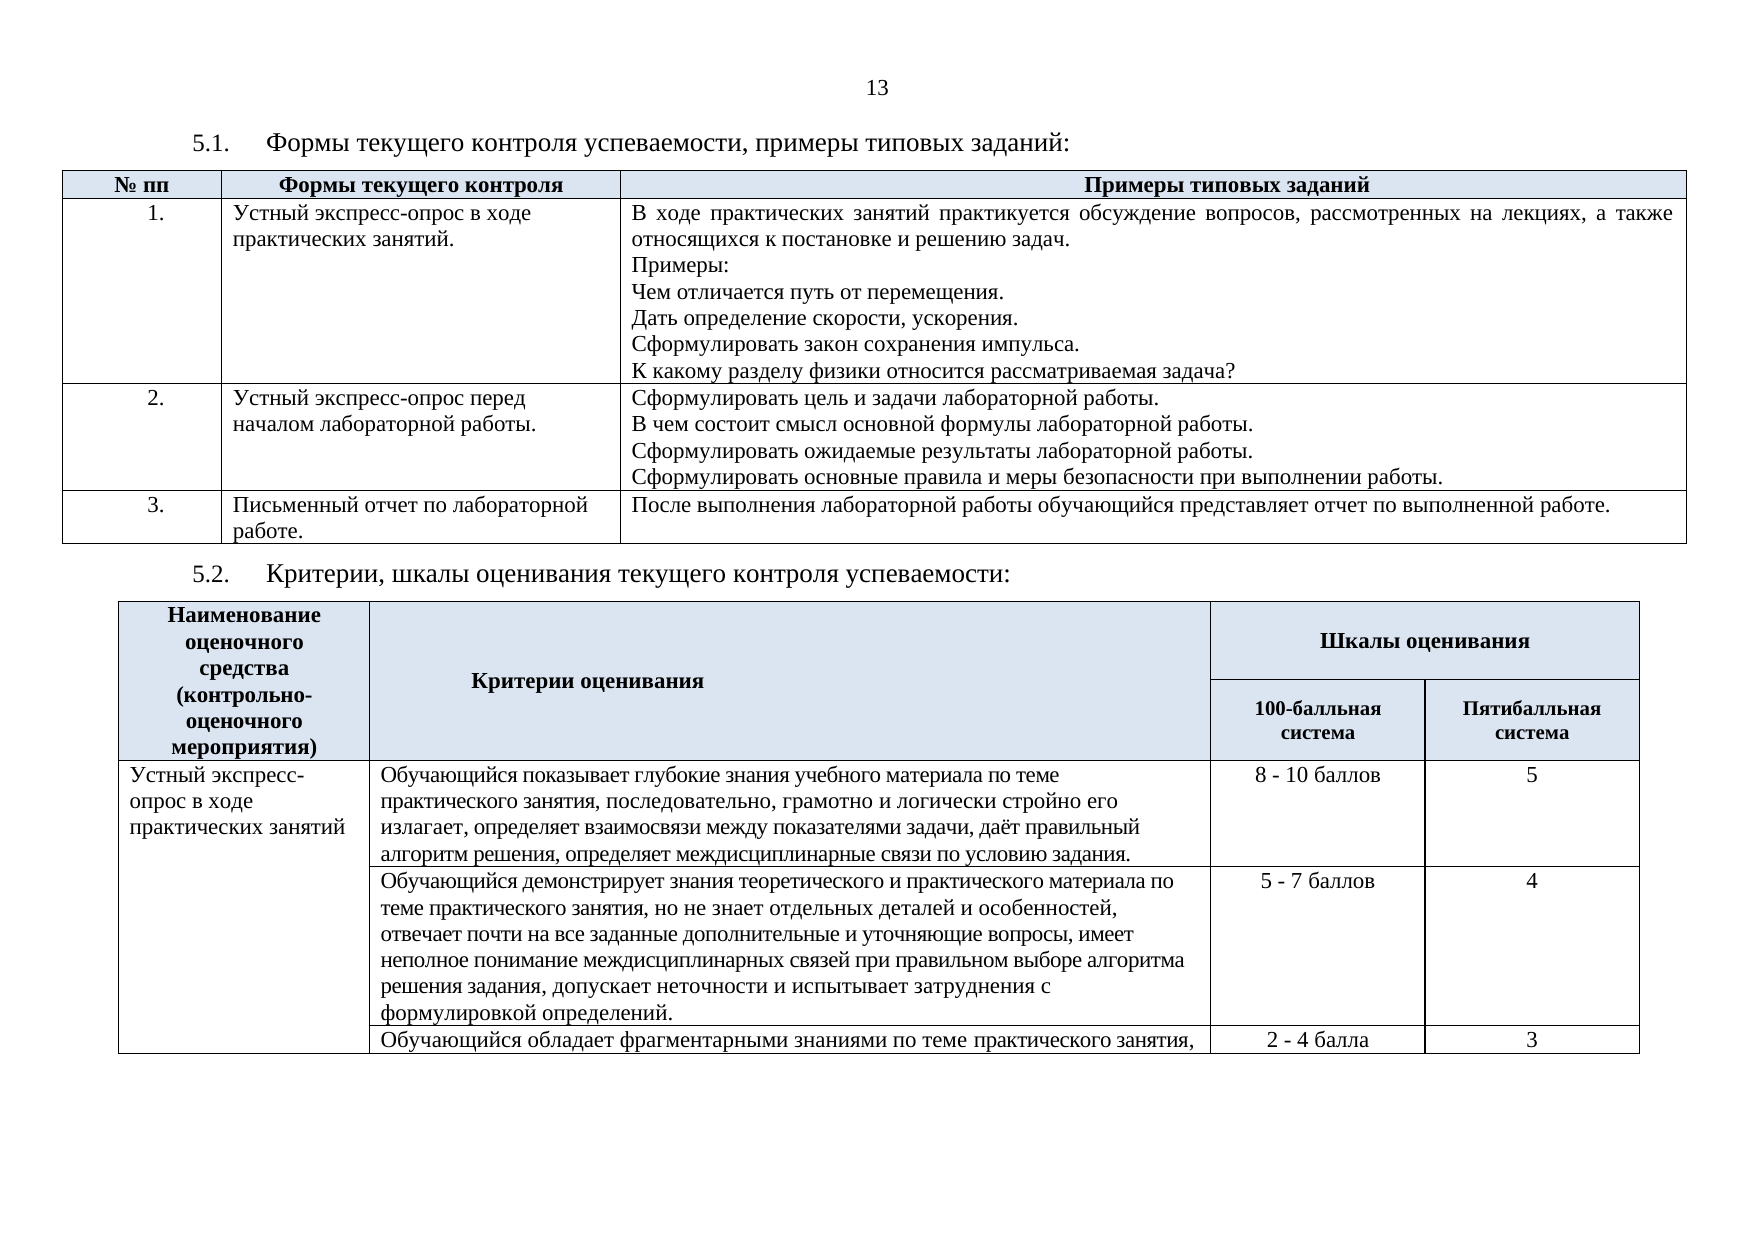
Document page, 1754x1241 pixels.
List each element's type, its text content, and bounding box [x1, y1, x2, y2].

table_cell 5 [1426, 761, 1639, 866]
table_cell [63, 199, 221, 383]
table_cell 8 - 10 баллов [1211, 761, 1424, 866]
table_cell Письменный отчет по лабораторной работе. [222, 491, 620, 543]
table_cell Устный экспресс-опрос перед началом лабораторной работы. [222, 384, 620, 489]
table_header Наименование оценочного средства (контрольно-оценочного мероприятия) [119, 602, 369, 760]
table_cell Устный экспресс-опрос в ходе практических занятий [119, 761, 369, 1053]
table_cell Обучающийся показывает глубокие знания учебного материала по теме практического занятия, последовательно, грамотно и логически стройно его излагает, определяет взаимосвязи между показателями задачи, даёт правильный алгоритм решения, определяет междисциплинарные связи по условию задания. [370, 761, 1210, 866]
table_cell В ходе практических занятий практикуется обсуждение вопросов, рассмотренных на лекциях, а также относящихся к постановке и решению задач. Примеры: Чем отличается путь от перемещения. Дать определение скорости, ускорения. Сформулировать закон сохранения импульса. К какому разделу физики относится рассматриваемая задача? [621, 199, 1686, 383]
table_cell Устный экспресс-опрос в ходе практических занятий. [222, 199, 620, 383]
table_cell 5 - 7 баллов [1211, 867, 1424, 1025]
table_cell 100-балльная система [1211, 680, 1424, 760]
table_header Критерии оценивания [370, 602, 1210, 760]
subtitle Критерии, шкалы оценивания текущего контроля успеваемости: [192, 557, 1636, 588]
table_cell [63, 491, 221, 543]
table_header Шкалы оценивания [1211, 602, 1639, 679]
table_cell Обучающийся демонстрирует знания теоретического и практического материала по теме практического занятия, но не знает отдельных деталей и особенностей, отвечает почти на все заданные дополнительные и уточняющие вопросы, имеет неполное понимание междисциплинарных связей при правильном выборе алгоритма решения задания, допускает неточности и испытывает затруднения с формулировкой определений. [370, 867, 1210, 1025]
table_cell [63, 384, 221, 489]
table_cell Пятибалльная система [1426, 680, 1639, 760]
table_header Примеры типовых заданий [621, 171, 1686, 198]
subtitle Формы текущего контроля успеваемости, примеры типовых заданий: [192, 127, 1636, 158]
table_header Формы текущего контроля [222, 171, 620, 198]
table_cell 3 [1426, 1026, 1639, 1053]
table_cell 2 - 4 балла [1211, 1026, 1424, 1053]
table_header № пп [63, 171, 221, 198]
table_cell Сформулировать цель и задачи лабораторной работы. В чем состоит смысл основной формулы лабораторной работы. Сформулировать ожидаемые результаты лабораторной работы. Сформулировать основные правила и меры безопасности при выполнении работы. [621, 384, 1686, 489]
table_cell После выполнения лабораторной работы обучающийся представляет отчет по выполненной работе. [621, 491, 1686, 543]
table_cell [370, 1026, 1210, 1053]
table_cell 4 [1426, 867, 1639, 1025]
